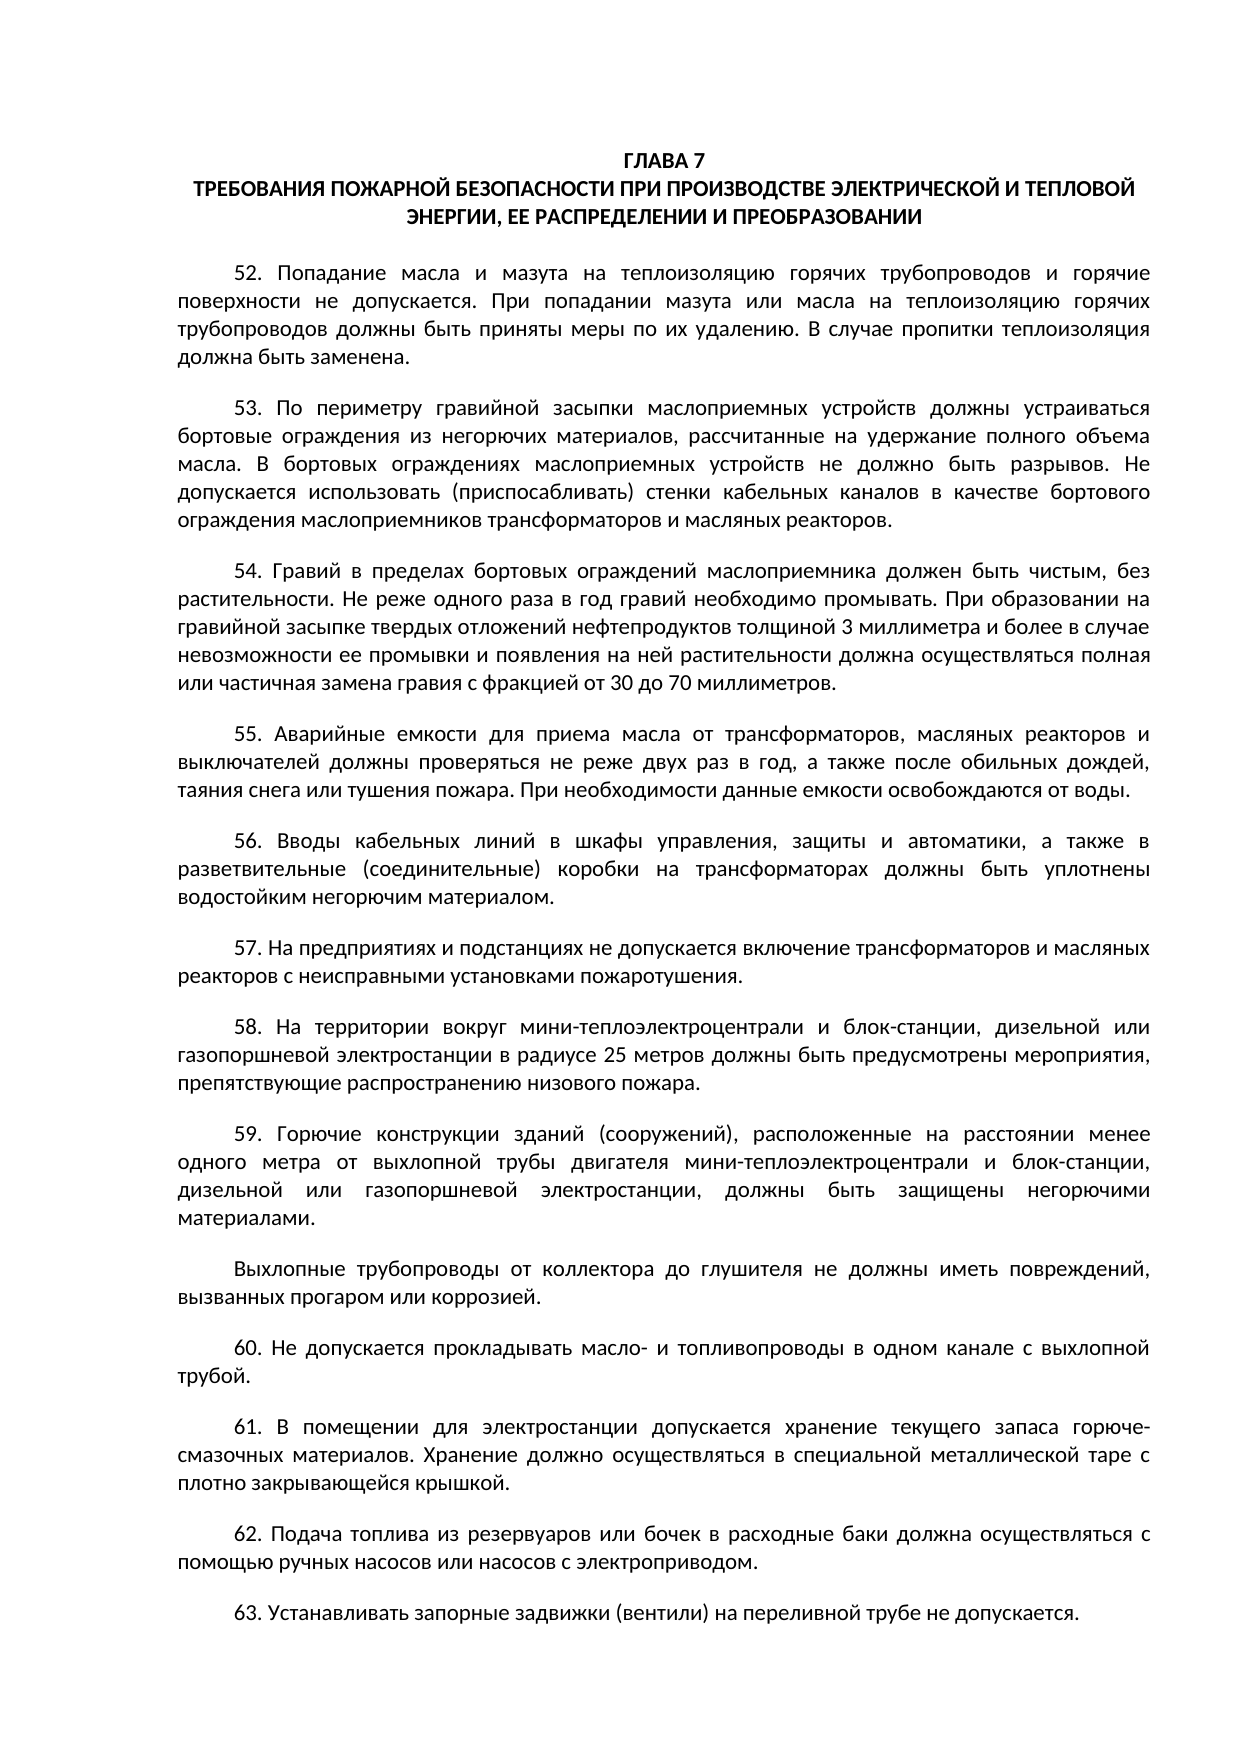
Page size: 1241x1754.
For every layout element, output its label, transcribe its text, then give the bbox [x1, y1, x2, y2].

text 53. По периметру гравийной засыпки маслоприемных устройств должны устраиваться бортовые ограждения из негорючих материалов, рассчитанные на удержание полного объема масла. В бортовых ограждениях маслоприемных устройств не должно быть разрывов. Не допускается использовать (приспосабливать) стенки кабельных каналов в качестве бортового ограждения маслоприемников трансформаторов и масляных реакторов. [177, 393, 1152, 533]
text ТРЕБОВАНИЯ ПОЖАРНОЙ БЕЗОПАСНОСТИ ПРИ ПРОИЗВОДСТВЕ ЭЛЕКТРИЧЕСКОЙ И ТЕПЛОВОЙ ЭНЕРГИИ, ЕЕ РАСПРЕДЕЛЕНИИ И ПРЕОБРАЗОВАНИИ [177, 174, 1152, 230]
text 58. На территории вокруг мини-теплоэлектроцентрали и блок-станции, дизельной или газопоршневой электростанции в радиусе 25 метров должны быть предусмотрены мероприятия, препятствующие распространению низового пожара. [177, 1012, 1152, 1096]
text 52. Попадание масла и мазута на теплоизоляцию горячих трубопроводов и горячие поверхности не допускается. При попадании мазута или масла на теплоизоляцию горячих трубопроводов должны быть приняты меры по их удалению. В случае пропитки теплоизоляция должна быть заменена. [177, 258, 1152, 370]
text 55. Аварийные емкости для приема масла от трансформаторов, масляных реакторов и выключателей должны проверяться не реже двух раз в год, а также после обильных дождей, таяния снега или тушения пожара. При необходимости данные емкости освобождаются от воды. [177, 719, 1152, 803]
text 56. Вводы кабельных линий в шкафы управления, защиты и автоматики, а также в разветвительные (соединительные) коробки на трансформаторах должны быть уплотнены водостойким негорючим материалом. [177, 826, 1152, 910]
text 61. В помещении для электростанции допускается хранение текущего запаса горюче-смазочных материалов. Хранение должно осуществляться в специальной металлической таре с плотно закрывающейся крышкой. [177, 1412, 1152, 1496]
text 63. Устанавливать запорные задвижки (вентили) на переливной трубе не допускается. [177, 1598, 1152, 1626]
text ГЛАВА 7 [177, 146, 1152, 174]
text 62. Подача топлива из резервуаров или бочек в расходные баки должна осуществляться с помощью ручных насосов или насосов с электроприводом. [177, 1519, 1152, 1575]
text 59. Горючие конструкции зданий (сооружений), расположенные на расстоянии менее одного метра от выхлопной трубы двигателя мини-теплоэлектроцентрали и блок-станции, дизельной или газопоршневой электростанции, должны быть защищены негорючими материалами. [177, 1119, 1152, 1231]
text 60. Не допускается прокладывать масло- и топливопроводы в одном канале с выхлопной трубой. [177, 1333, 1152, 1389]
text 57. На предприятиях и подстанциях не допускается включение трансформаторов и масляных реакторов с неисправными установками пожаротушения. [177, 933, 1152, 989]
text Выхлопные трубопроводы от коллектора до глушителя не должны иметь повреждений, вызванных прогаром или коррозией. [177, 1254, 1152, 1310]
text 54. Гравий в пределах бортовых ограждений маслоприемника должен быть чистым, без растительности. Не реже одного раза в год гравий необходимо промывать. При образовании на гравийной засыпке твердых отложений нефтепродуктов толщиной 3 миллиметра и более в случае невозможности ее промывки и появления на ней растительности должна осуществляться полная или частичная замена гравия с фракцией от 30 до 70 миллиметров. [177, 556, 1152, 696]
